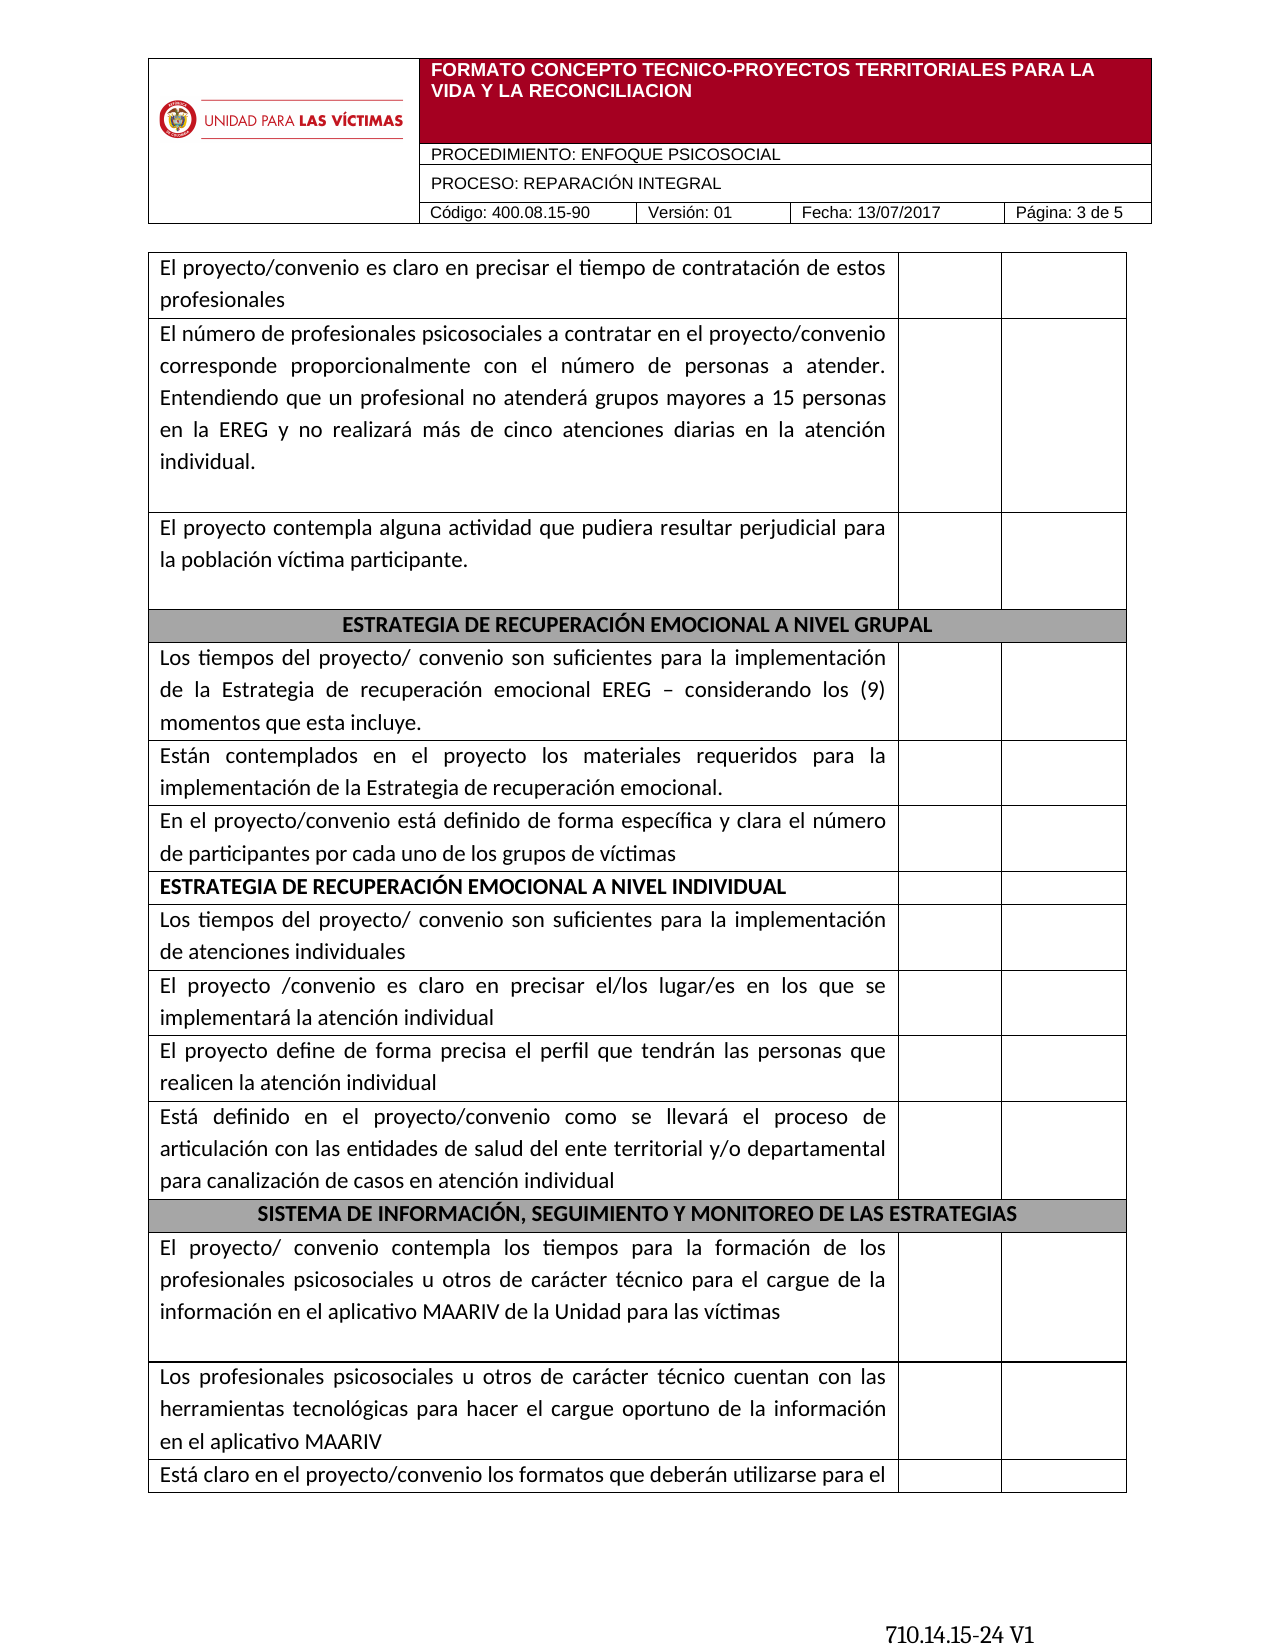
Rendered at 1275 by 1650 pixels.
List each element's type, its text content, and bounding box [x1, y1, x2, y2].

table_cell El proyecto/ convenio contempla los tiempos para la formación de los profesionales psicosociales u otros de carácter técnico para el cargue de la información en el aplicativo MAARIV de la Unidad para las víctimas [149, 1233, 898, 1361]
table_cell [1002, 253, 1126, 318]
table_cell [899, 513, 1001, 609]
table_cell [899, 872, 1001, 904]
table_cell [1002, 643, 1126, 740]
picture [159, 96, 404, 143]
table_cell [1002, 1363, 1126, 1459]
table_cell [899, 806, 1001, 871]
table_cell El proyecto contempla alguna actividad que pudiera resultar perjudicial para la población víctima participante. [149, 513, 898, 609]
table_cell El proyecto define de forma precisa el perfil que tendrán las personas que realicen la atención individual [149, 1036, 898, 1101]
table_cell Está definido en el proyecto/convenio como se llevará el proceso de articulación con las entidades de salud del ente territorial y/o departamental para canalización de casos en atención individual [149, 1102, 898, 1198]
table_cell Los profesionales psicosociales u otros de carácter técnico cuentan con las herramientas tecnológicas para hacer el cargue oportuno de la información en el aplicativo MAARIV [149, 1363, 898, 1459]
table_cell [1002, 1102, 1126, 1198]
table_cell SISTEMA DE INFORMACIÓN, SEGUIMIENTO Y MONITOREO DE LAS ESTRATEGIAS [149, 1200, 1126, 1232]
table_cell ESTRATEGIA DE RECUPERACIÓN EMOCIONAL A NIVEL INDIVIDUAL [149, 872, 898, 904]
table_cell [899, 1233, 1001, 1361]
table_cell [1002, 872, 1126, 904]
table_cell [899, 1036, 1001, 1101]
table_cell [899, 319, 1001, 512]
table_cell [1002, 1233, 1126, 1361]
table_cell El número de profesionales psicosociales a contratar en el proyecto/convenio corresponde proporcionalmente con el número de personas a atender. Entendiendo que un profesional no atenderá grupos mayores a 15 personas en la EREG y no realizará más de cinco atenciones diarias en la atención individual. [149, 319, 898, 512]
table_cell [899, 741, 1001, 805]
table_cell Los tiempos del proyecto/ convenio son suficientes para la implementación de atenciones individuales [149, 905, 898, 970]
table_cell [1002, 319, 1126, 512]
table_cell El proyecto/convenio es claro en precisar el tiempo de contratación de estos profesionales [149, 253, 898, 318]
table_cell En el proyecto/convenio está definido de forma específica y clara el número de participantes por cada uno de los grupos de víctimas [149, 806, 898, 871]
table_cell [1002, 1036, 1126, 1101]
table_cell [1002, 971, 1126, 1035]
table_cell [899, 1102, 1001, 1198]
table_cell [1002, 905, 1126, 970]
table_cell [1002, 806, 1126, 871]
table_cell [1002, 1460, 1126, 1492]
table_cell El proyecto /convenio es claro en precisar el/los lugar/es en los que se implementará la atención individual [149, 971, 898, 1035]
table_cell [899, 1363, 1001, 1459]
table_cell [899, 643, 1001, 740]
table_cell [899, 1460, 1001, 1492]
table_cell ESTRATEGIA DE RECUPERACIÓN EMOCIONAL A NIVEL GRUPAL [149, 610, 1126, 642]
table_cell [899, 971, 1001, 1035]
table_cell [1002, 741, 1126, 805]
table_cell [1002, 513, 1126, 609]
table_cell Los tiempos del proyecto/ convenio son suficientes para la implementación de la Estrategia de recuperación emocional EREG – considerando los (9) momentos que esta incluye. [149, 643, 898, 740]
table_cell [899, 253, 1001, 318]
table_cell Están contemplados en el proyecto los materiales requeridos para la implementación de la Estrategia de recuperación emocional. [149, 741, 898, 805]
table_cell [899, 905, 1001, 970]
